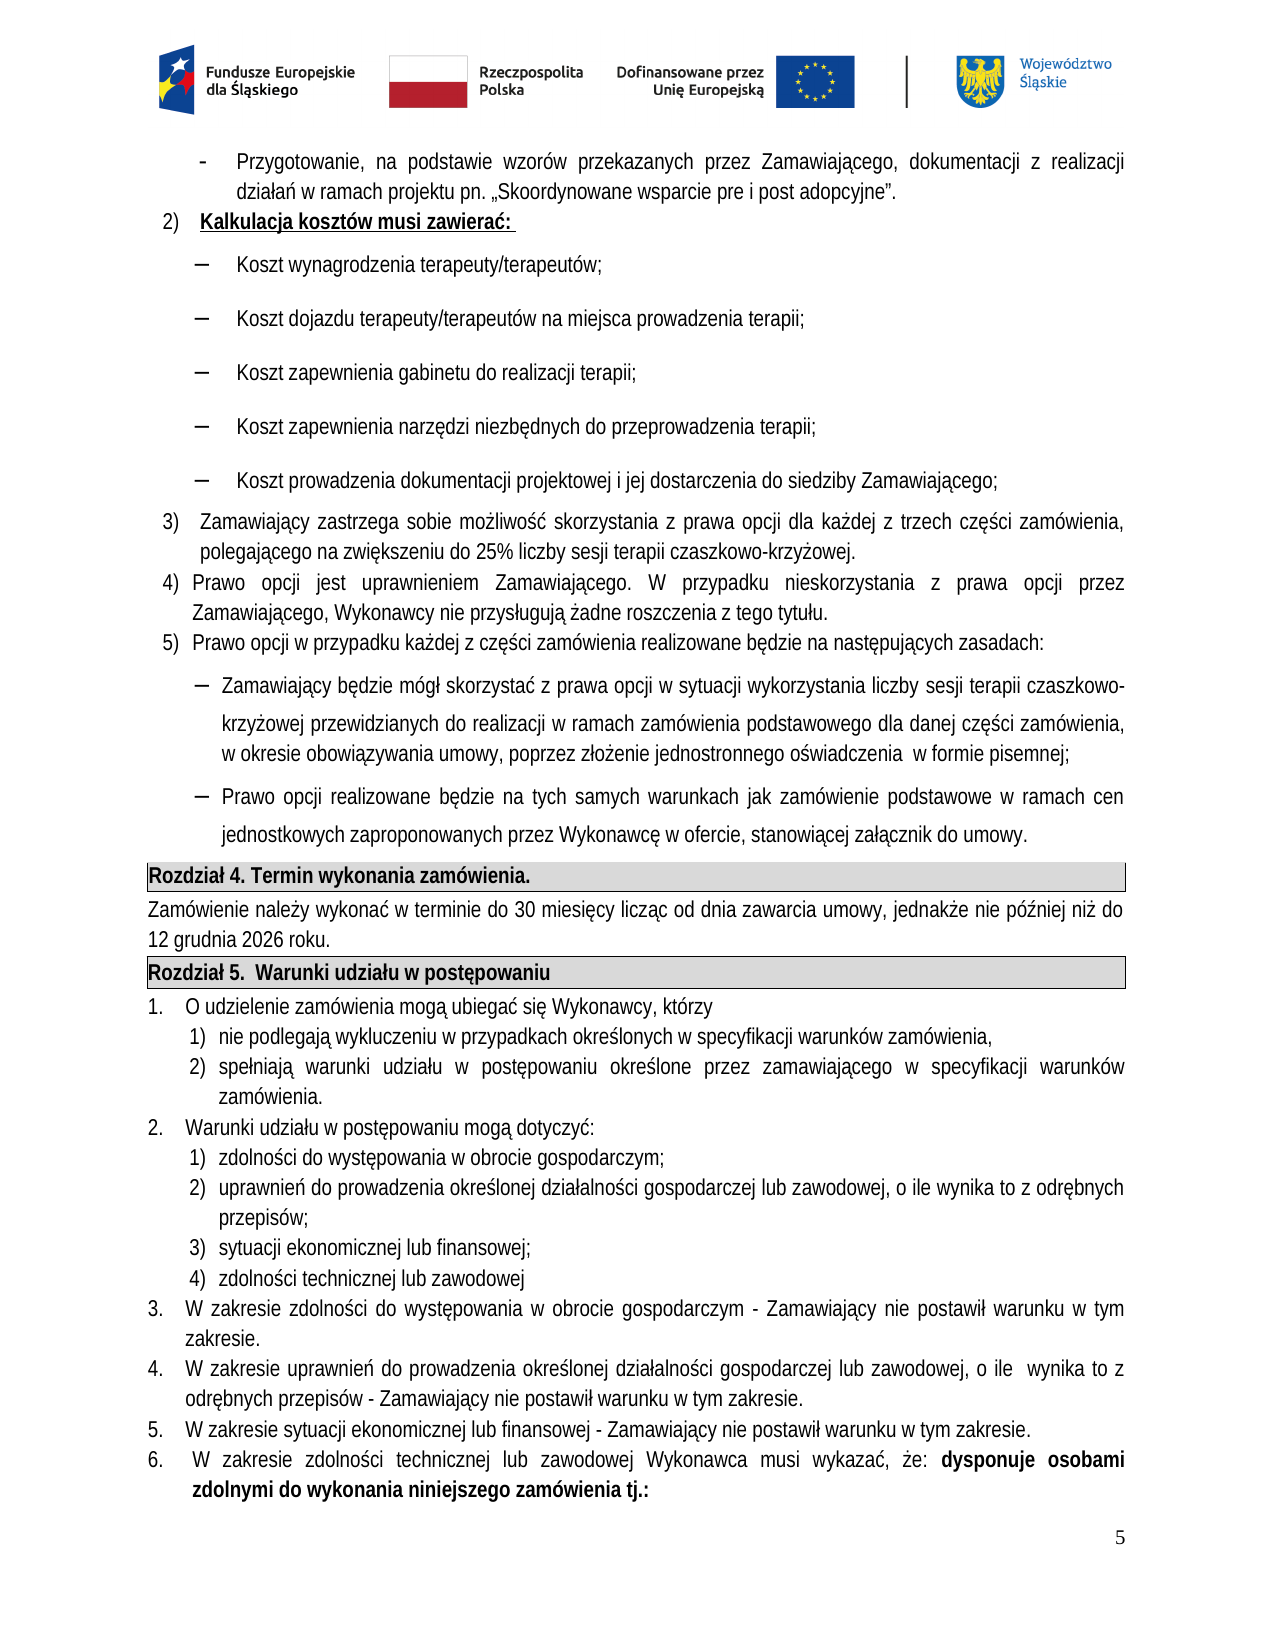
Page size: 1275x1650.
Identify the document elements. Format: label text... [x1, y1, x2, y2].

list Koszt zapewnienia narzędzi niezbędnych do przeprowadzenia terapii; [192, 400, 1125, 447]
text Zamówienie należy wykonać w terminie do 30 miesięcy licząc od dnia zawarcia umowy, jednakże nie później niż do 12 grudnia 2026 roku. [148, 896, 1125, 952]
text Rozdział 4. Termin wykonania zamówienia. [147, 862, 1125, 891]
list spełniają warunki udziału w postępowaniu określone przez zamawiającego w specyfikacji warunków zamówienia. [189, 1053, 1125, 1109]
list Koszt prowadzenia dokumentacji projektowej i jej dostarczenia do siedziby Zamawiającego; [192, 454, 1125, 501]
list Przygotowanie, na podstawie wzorów przekazanych przez Zamawiającego, dokumentacji z realizacji działań w ramach projektu pn. „Skoordynowane wsparcie pre i post adopcyjne”. [199, 148, 1125, 204]
list O udzielenie zamówienia mogą ubiegać się Wykonawcy, którzy [148, 993, 1125, 1019]
list nie podlegają wykluczeniu w przypadkach określonych w specyfikacji warunków zamówienia, [189, 1023, 1125, 1049]
text Rozdział 5. Warunki udziału w postępowaniu [148, 957, 1125, 988]
list Koszt zapewnienia gabinetu do realizacji terapii; [192, 346, 1125, 393]
list sytuacji ekonomicznej lub finansowej; [189, 1234, 1125, 1261]
list Warunki udziału w postępowaniu mogą dotyczyć: [148, 1113, 1125, 1140]
list Zamawiający będzie mógł skorzystać z prawa opcji w sytuacji wykorzystania liczby sesji terapii czaszkowo-krzyżowej przewidzianych do realizacji w ramach zamówienia podstawowego dla danej części zamówienia, w okresie obowiązywania umowy, poprzez złożenie jednostronnego oświadczenia w formie pisemnej; [192, 659, 1125, 767]
list Prawo opcji jest uprawnieniem Zamawiającego. W przypadku nieskorzystania z prawa opcji przez Zamawiającego, Wykonawcy nie przysługują żadne roszczenia z tego tytułu. [162, 568, 1125, 625]
list Koszt wynagrodzenia terapeuty/terapeutów; [192, 238, 1125, 285]
list W zakresie zdolności technicznej lub zawodowej Wykonawca musi wykazać, że: dysponuje osobami zdolnymi do wykonania niniejszego zamówienia tj.: [148, 1446, 1125, 1502]
list Zamawiający zastrzega sobie możliwość skorzystania z prawa opcji dla każdej z trzech części zamówienia, polegającego na zwiększeniu do 25% liczby sesji terapii czaszkowo-krzyżowej. [162, 508, 1125, 565]
list W zakresie uprawnień do prowadzenia określonej działalności gospodarczej lub zawodowej, o ile wynika to z odrębnych przepisów - Zamawiający nie postawił warunku w tym zakresie. [148, 1355, 1125, 1412]
list W zakresie sytuacji ekonomicznej lub finansowej - Zamawiający nie postawił warunku w tym zakresie. [148, 1416, 1125, 1442]
list Prawo opcji realizowane będzie na tych samych warunkach jak zamówienie podstawowe w ramach cen jednostkowych zaproponowanych przez Wykonawcę w ofercie, stanowiącej załącznik do umowy. [192, 770, 1125, 848]
list zdolności technicznej lub zawodowej [189, 1264, 1125, 1291]
list zdolności do występowania w obrocie gospodarczym; [189, 1144, 1125, 1170]
picture [147, 29, 1125, 128]
list uprawnień do prowadzenia określonej działalności gospodarczej lub zawodowej, o ile wynika to z odrębnych przepisów; [189, 1174, 1125, 1230]
list Koszt dojazdu terapeuty/terapeutów na miejsca prowadzenia terapii; [192, 292, 1125, 339]
list Prawo opcji w przypadku każdej z części zamówienia realizowane będzie na następujących zasadach: [162, 629, 1125, 655]
list W zakresie zdolności do występowania w obrocie gospodarczym - Zamawiający nie postawił warunku w tym zakresie. [148, 1295, 1125, 1351]
list Kalkulacja kosztów musi zawierać: [162, 208, 1125, 234]
